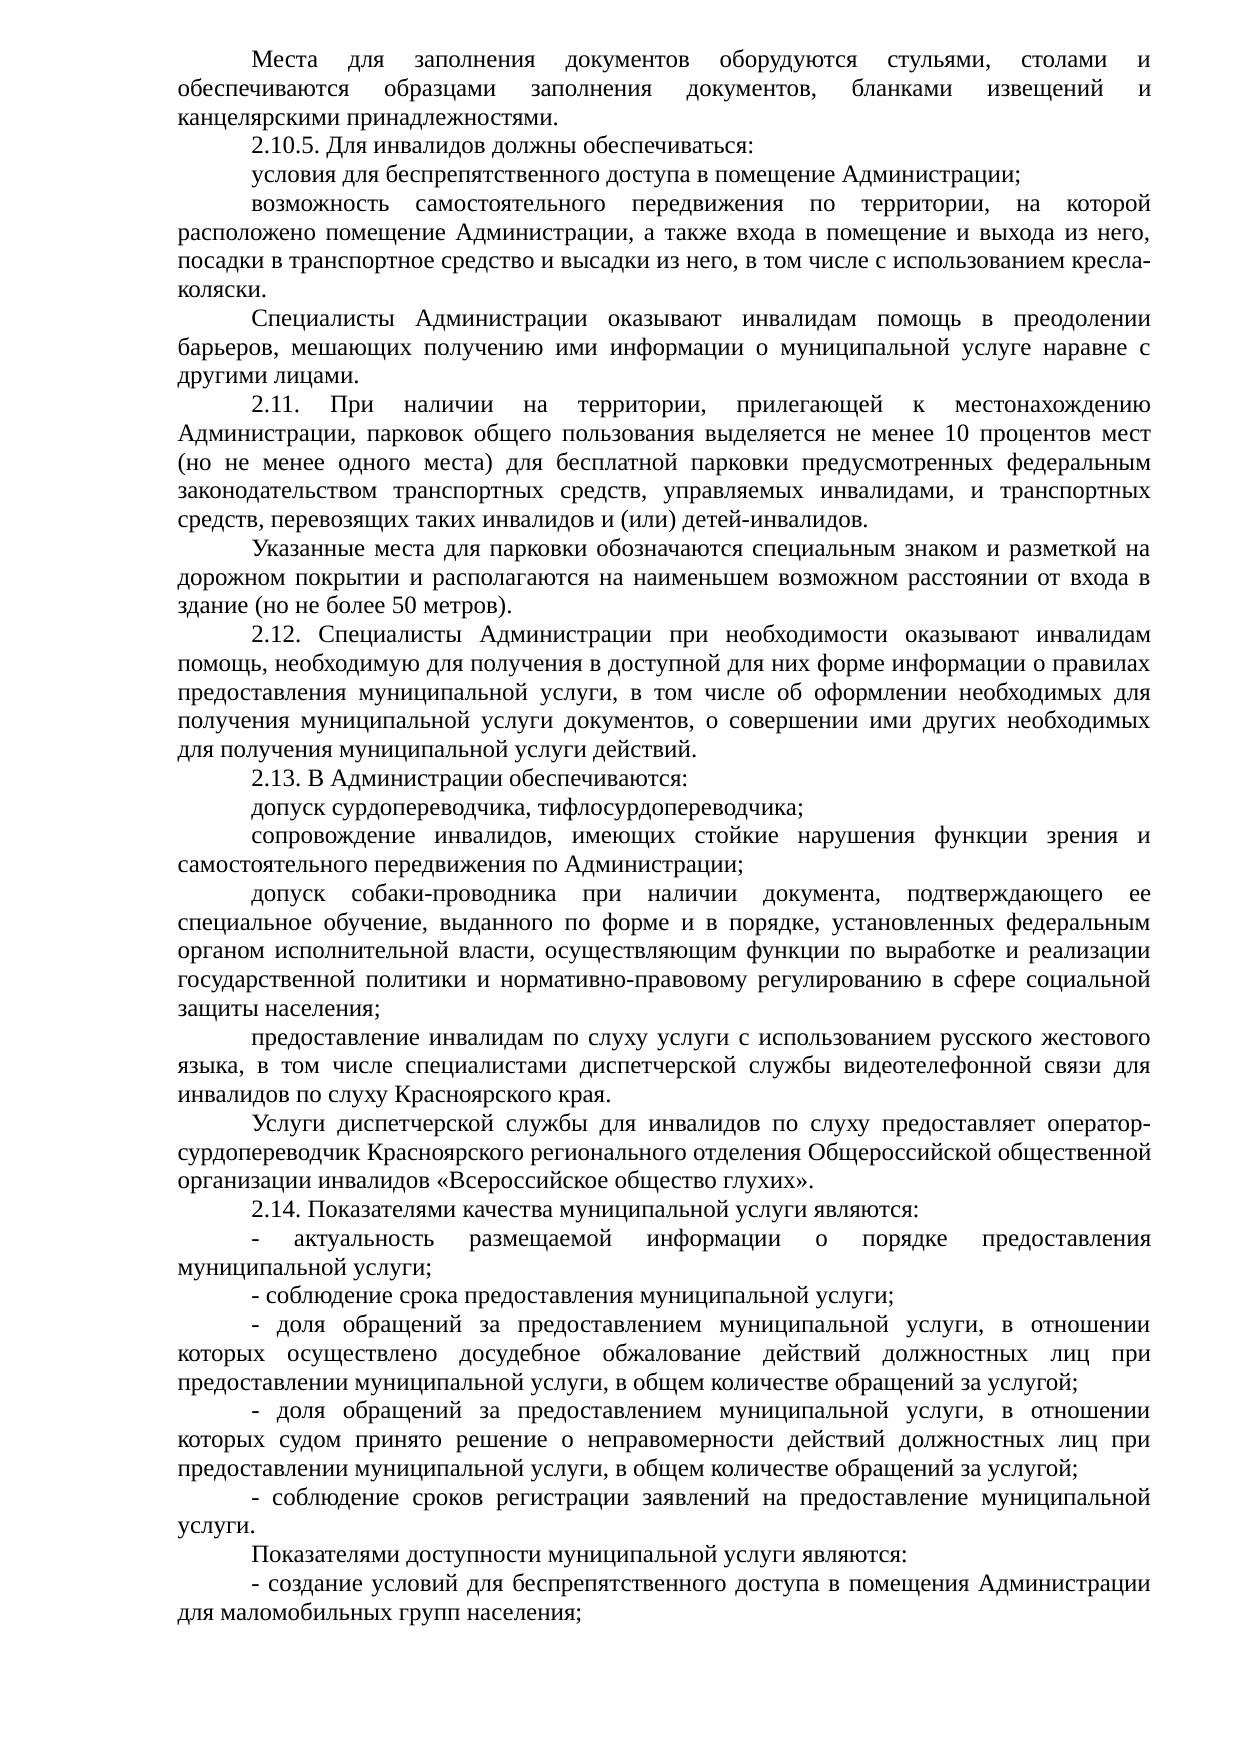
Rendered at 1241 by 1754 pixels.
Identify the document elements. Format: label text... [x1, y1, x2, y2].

text предоставление инвалидам по слуху услуги с использованием русского жестового языка, в том числе специалистами диспетчерской службы видеотелефонной связи для инвалидов по слуху Красноярского края. [177, 1022, 1152, 1108]
text 2.14. Показателями качества муниципальной услуги являются: [177, 1194, 1152, 1223]
text Показателями доступности муниципальной услуги являются: [177, 1539, 1152, 1568]
text - доля обращений за предоставлением муниципальной услуги, в отношении которых осуществлено досудебное обжалование действий должностных лиц при предоставлении муниципальной услуги, в общем количестве обращений за услугой; [177, 1309, 1152, 1396]
text 2.11. При наличии на территории, прилегающей к местонахождению Администрации, парковок общего пользования выделяется не менее 10 процентов мест (но не менее одного места) для бесплатной парковки предусмотренных федеральным законодательством транспортных средств, управляемых инвалидами, и транспортных средств, перевозящих таких инвалидов и (или) детей-инвалидов. [177, 389, 1152, 533]
text Услуги диспетчерской службы для инвалидов по слуху предоставляет оператор-сурдопереводчик Красноярского регионального отделения Общероссийской общественной организации инвалидов «Всероссийское общество глухих». [177, 1108, 1152, 1194]
text Специалисты Администрации оказывают инвалидам помощь в преодолении барьеров, мешающих получению ими информации о муниципальной услуге наравне с другими лицами. [177, 303, 1152, 389]
text - актуальность размещаемой информации о порядке предоставления муниципальной услуги; [177, 1223, 1152, 1281]
text - соблюдение сроков регистрации заявлений на предоставление муниципальной услуги. [177, 1482, 1152, 1539]
text - доля обращений за предоставлением муниципальной услуги, в отношении которых судом принято решение о неправомерности действий должностных лиц при предоставлении муниципальной услуги, в общем количестве обращений за услугой; [177, 1396, 1152, 1482]
text 2.12. Специалисты Администрации при необходимости оказывают инвалидам помощь, необходимую для получения в доступной для них форме информации о правилах предоставления муниципальной услуги, в том числе об оформлении необходимых для получения муниципальной услуги документов, о совершении ими других необходимых для получения муниципальной услуги действий. [177, 619, 1152, 763]
text Места для заполнения документов оборудуются стульями, столами и обеспечиваются образцами заполнения документов, бланками извещений и канцелярскими принадлежностями. [177, 44, 1152, 131]
text допуск собаки-проводника при наличии документа, подтверждающего ее специальное обучение, выданного по форме и в порядке, установленных федеральным органом исполнительной власти, осуществляющим функции по выработке и реализации государственной политики и нормативно-правовому регулированию в сфере социальной защиты населения; [177, 878, 1152, 1022]
text 2.10.5. Для инвалидов должны обеспечиваться: [177, 131, 1152, 159]
text условия для беспрепятственного доступа в помещение Администрации; [177, 159, 1152, 188]
text допуск сурдопереводчика, тифлосурдопереводчика; [177, 792, 1152, 821]
text Указанные места для парковки обозначаются специальным знаком и разметкой на дорожном покрытии и располагаются на наименьшем возможном расстоянии от входа в здание (но не более 50 метров). [177, 533, 1152, 619]
text 2.13. В Администрации обеспечиваются: [177, 763, 1152, 792]
text - соблюдение срока предоставления муниципальной услуги; [177, 1281, 1152, 1309]
text - создание условий для беспрепятственного доступа в помещения Администрации для маломобильных групп населения; [177, 1568, 1152, 1626]
text возможность самостоятельного передвижения по территории, на которой расположено помещение Администрации, а также входа в помещение и выхода из него, посадки в транспортное средство и высадки из него, в том числе с использованием кресла-коляски. [177, 188, 1152, 303]
text сопровождение инвалидов, имеющих стойкие нарушения функции зрения и самостоятельного передвижения по Администрации; [177, 821, 1152, 878]
